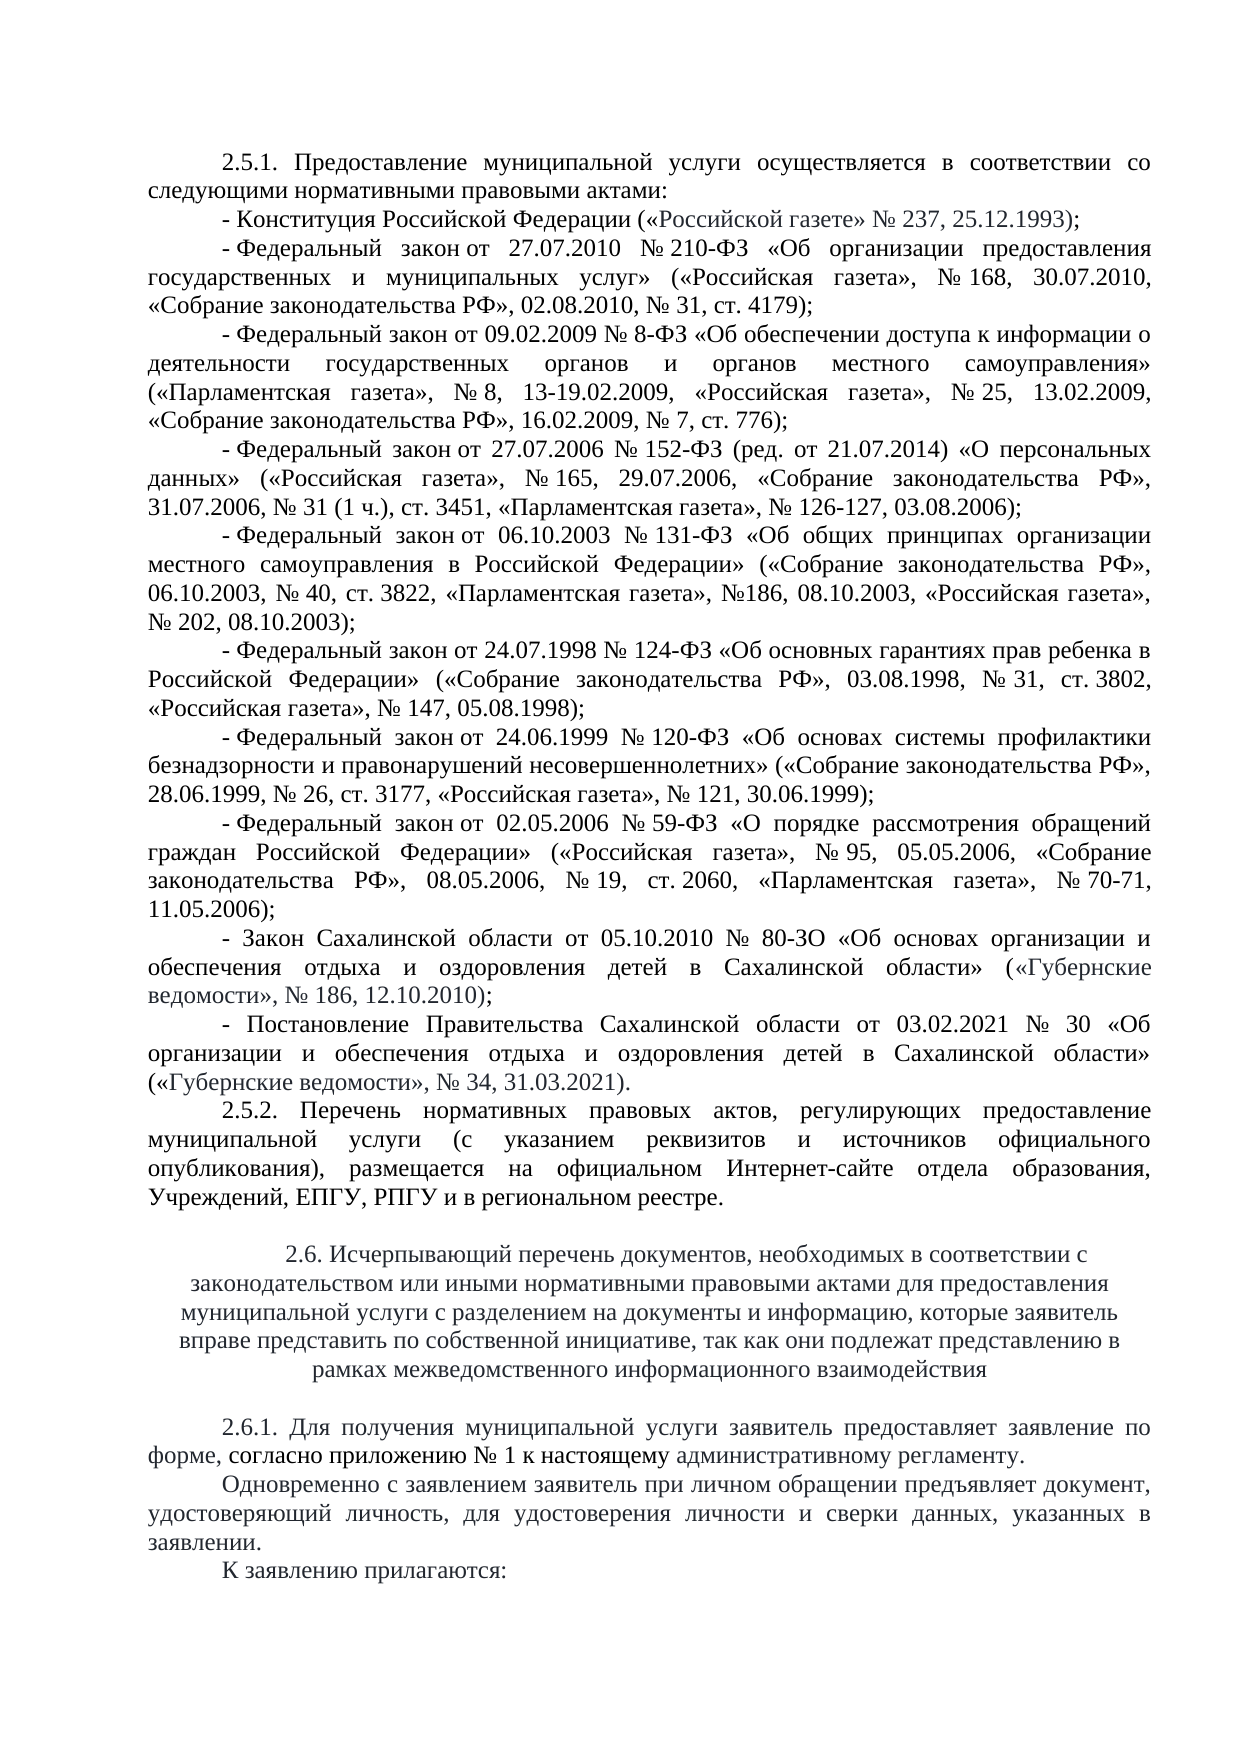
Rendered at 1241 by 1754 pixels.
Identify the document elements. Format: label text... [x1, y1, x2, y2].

text - Федеральный закон от 24.07.1998 № 124-ФЗ «Об основных гарантиях прав ребенка в Российской Федерации» («Собрание законодательства РФ», 03.08.1998, № 31, ст. 3802, «Российская газета», № 147, 05.08.1998); [148, 636, 1152, 722]
text 2.5.2. Перечень нормативных правовых актов, регулирующих предоставление муниципальной услуги (с указанием реквизитов и источников официального опубликования), размещается на официальном Интернет-сайте отдела образования, Учреждений, ЕПГУ, РПГУ и в региональном реестре. [148, 1096, 1152, 1211]
text - Федеральный закон от 09.02.2009 № 8-ФЗ «Об обеспечении доступа к информации о деятельности государственных органов и органов местного самоуправления» («Парламентская газета», № 8, 13-19.02.2009, «Российская газета», № 25, 13.02.2009, «Собрание законодательства РФ», 16.02.2009, № 7, ст. 776); [148, 319, 1152, 434]
text - Федеральный закон от 27.07.2010 № 210-ФЗ «Об организации предоставления государственных и муниципальных услуг» («Российская газета», № 168, 30.07.2010, «Собрание законодательства РФ», 02.08.2010, № 31, ст. 4179); [148, 233, 1152, 319]
text - Федеральный закон от 27.07.2006 № 152-ФЗ (ред. от 21.07.2014) «О персональных данных» («Российская газета», № 165, 29.07.2006, «Собрание законодательства РФ», 31.07.2006, № 31 (1 ч.), ст. 3451, «Парламентская газета», № 126-127, 03.08.2006); [148, 434, 1152, 521]
text - Федеральный закон от 02.05.2006 № 59-ФЗ «О порядке рассмотрения обращений граждан Российской Федерации» («Российская газета», № 95, 05.05.2006, «Собрание законодательства РФ», 08.05.2006, № 19, ст. 2060, «Парламентская газета», № 70-71, 11.05.2006); [148, 808, 1152, 923]
text - Федеральный закон от 06.10.2003 № 131-ФЗ «Об общих принципах организации местного самоуправления в Российской Федерации» («Собрание законодательства РФ», 06.10.2003, № 40, ст. 3822, «Парламентская газета», №186, 08.10.2003, «Российская газета», № 202, 08.10.2003); [148, 521, 1152, 636]
text 2.6. Исчерпывающий перечень документов, необходимых в соответствии с законодательством или иными нормативными правовыми актами для предоставления муниципальной услуги с разделением на документы и информацию, которые заявитель вправе представить по собственной инициативе, так как они подлежат представлению в рамках межведомственного информационного взаимодействия [148, 1239, 1152, 1383]
text 2.6.1. Для получения муниципальной услуги заявитель предоставляет заявление по форме, согласно приложению № 1 к настоящему административному регламенту. [148, 1412, 1152, 1469]
text Одновременно с заявлением заявитель при личном обращении предъявляет документ, удостоверяющий личность, для удостоверения личности и сверки данных, указанных в заявлении. [148, 1469, 1152, 1556]
text - Федеральный закон от 24.06.1999 № 120-ФЗ «Об основах системы профилактики безнадзорности и правонарушений несовершеннолетних» («Собрание законодательства РФ», 28.06.1999, № 26, ст. 3177, «Российская газета», № 121, 30.06.1999); [148, 722, 1152, 808]
text К заявлению прилагаются: [148, 1556, 1152, 1584]
text - Закон Сахалинской области от 05.10.2010 № 80-ЗО «Об основах организации и обеспечения отдыха и оздоровления детей в Сахалинской области» («Губернские ведомости», № 186, 12.10.2010); [148, 923, 1152, 1009]
text - Конституция Российской Федерации («Российской газете» № 237, 25.12.1993); [148, 204, 658, 233]
text - Постановление Правительства Сахалинской области от 03.02.2021 № 30 «Об организации и обеспечения отдыха и оздоровления детей в Сахалинской области» («Губернские ведомости», № 34, 31.03.2021). [148, 1009, 1152, 1096]
text 2.5.1. Предоставление муниципальной услуги осуществляется в соответствии со следующими нормативными правовыми актами: [148, 147, 1152, 204]
